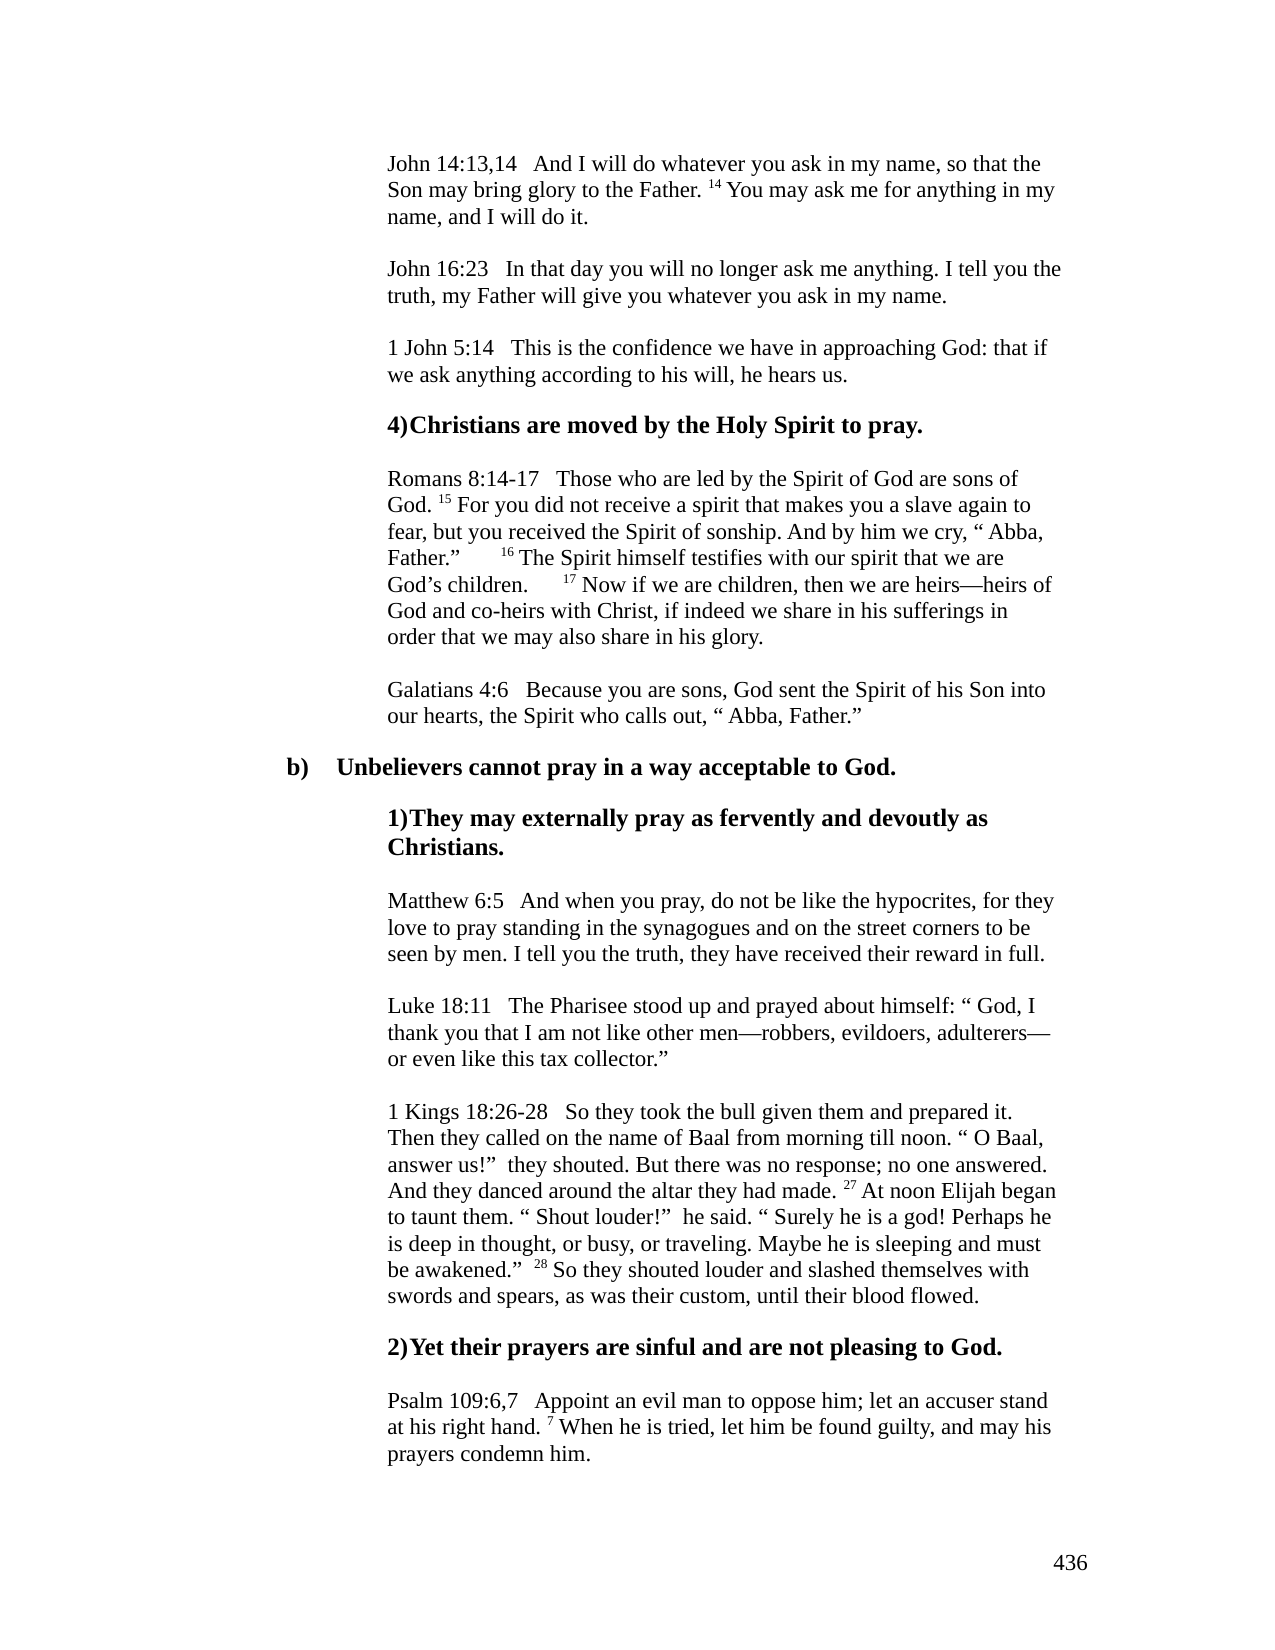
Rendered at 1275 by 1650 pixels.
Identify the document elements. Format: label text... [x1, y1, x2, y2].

text Matthew 6:5 And when you pray, do not be like the hypocrites, for they love to pray standing in the synagogues and on the street corners to be seen by men. I tell you the truth, they have received their reward in full. [387, 887, 1062, 966]
text Romans 8:14-17 Those who are led by the Spirit of God are sons of God. 15 For you did not receive a spirit that makes you a slave again to fear, but you received the Spirit of sonship. And by him we cry, “ Abba, Father.” 16 The Spirit himself testifies with our spirit that we are God’s children. 17 Now if we are children, then we are heirs—heirs of God and co-heirs with Christ, if indeed we share in his sufferings in order that we may also share in his glory. [387, 465, 1062, 650]
text 1 John 5:14 This is the confidence we have in approaching God: that if we ask anything according to his will, he hears us. [387, 334, 1062, 387]
text Luke 18:11 The Pharisee stood up and prayed about himself: “ God, I thank you that I am not like other men—robbers, evildoers, adulterers—or even like this tax collector.” [387, 993, 1062, 1072]
text John 16:23 In that day you will no longer ask me anything. I tell you the truth, my Father will give you whatever you ask in my name. [387, 255, 1062, 308]
text 1 Kings 18:26-28 So they took the bull given them and prepared it. Then they called on the name of Baal from morning till noon. “ O Baal, answer us!” they shouted. But there was no response; no one answered. And they danced around the altar they had made. 27 At noon Elijah began to taunt them. “ Shout louder!” he said. “ Surely he is a god! Perhaps he is deep in thought, or busy, or traveling. Maybe he is sleeping and must be awakened.” 28 So they shouted louder and slashed themselves with swords and spears, as was their custom, until their blood flowed. [387, 1098, 1062, 1309]
subtitle 1) They may externally pray as fervently and devoutly as Christians. [337, 803, 1062, 861]
text Galatians 4:6 Because you are sons, God sent the Spirit of his Son into our hearts, the Spirit who calls out, “ Abba, Father.” [387, 676, 1062, 729]
subtitle 2) Yet their prayers are sinful and are not pleasing to God. [337, 1332, 1062, 1361]
text Psalm 109:6,7 Appoint an evil man to oppose him; let an accuser stand at his right hand. 7 When he is tried, let him be found guilty, and may his prayers condemn him. [387, 1387, 1062, 1466]
subtitle b) Unbelievers cannot pray in a way acceptable to God. [286, 752, 1062, 780]
text John 14:13,14 And I will do whatever you ask in my name, so that the Son may bring glory to the Father. 14 You may ask me for anything in my name, and I will do it. [387, 150, 1062, 229]
subtitle 4) Christians are moved by the Holy Spirit to pray. [337, 410, 1062, 439]
